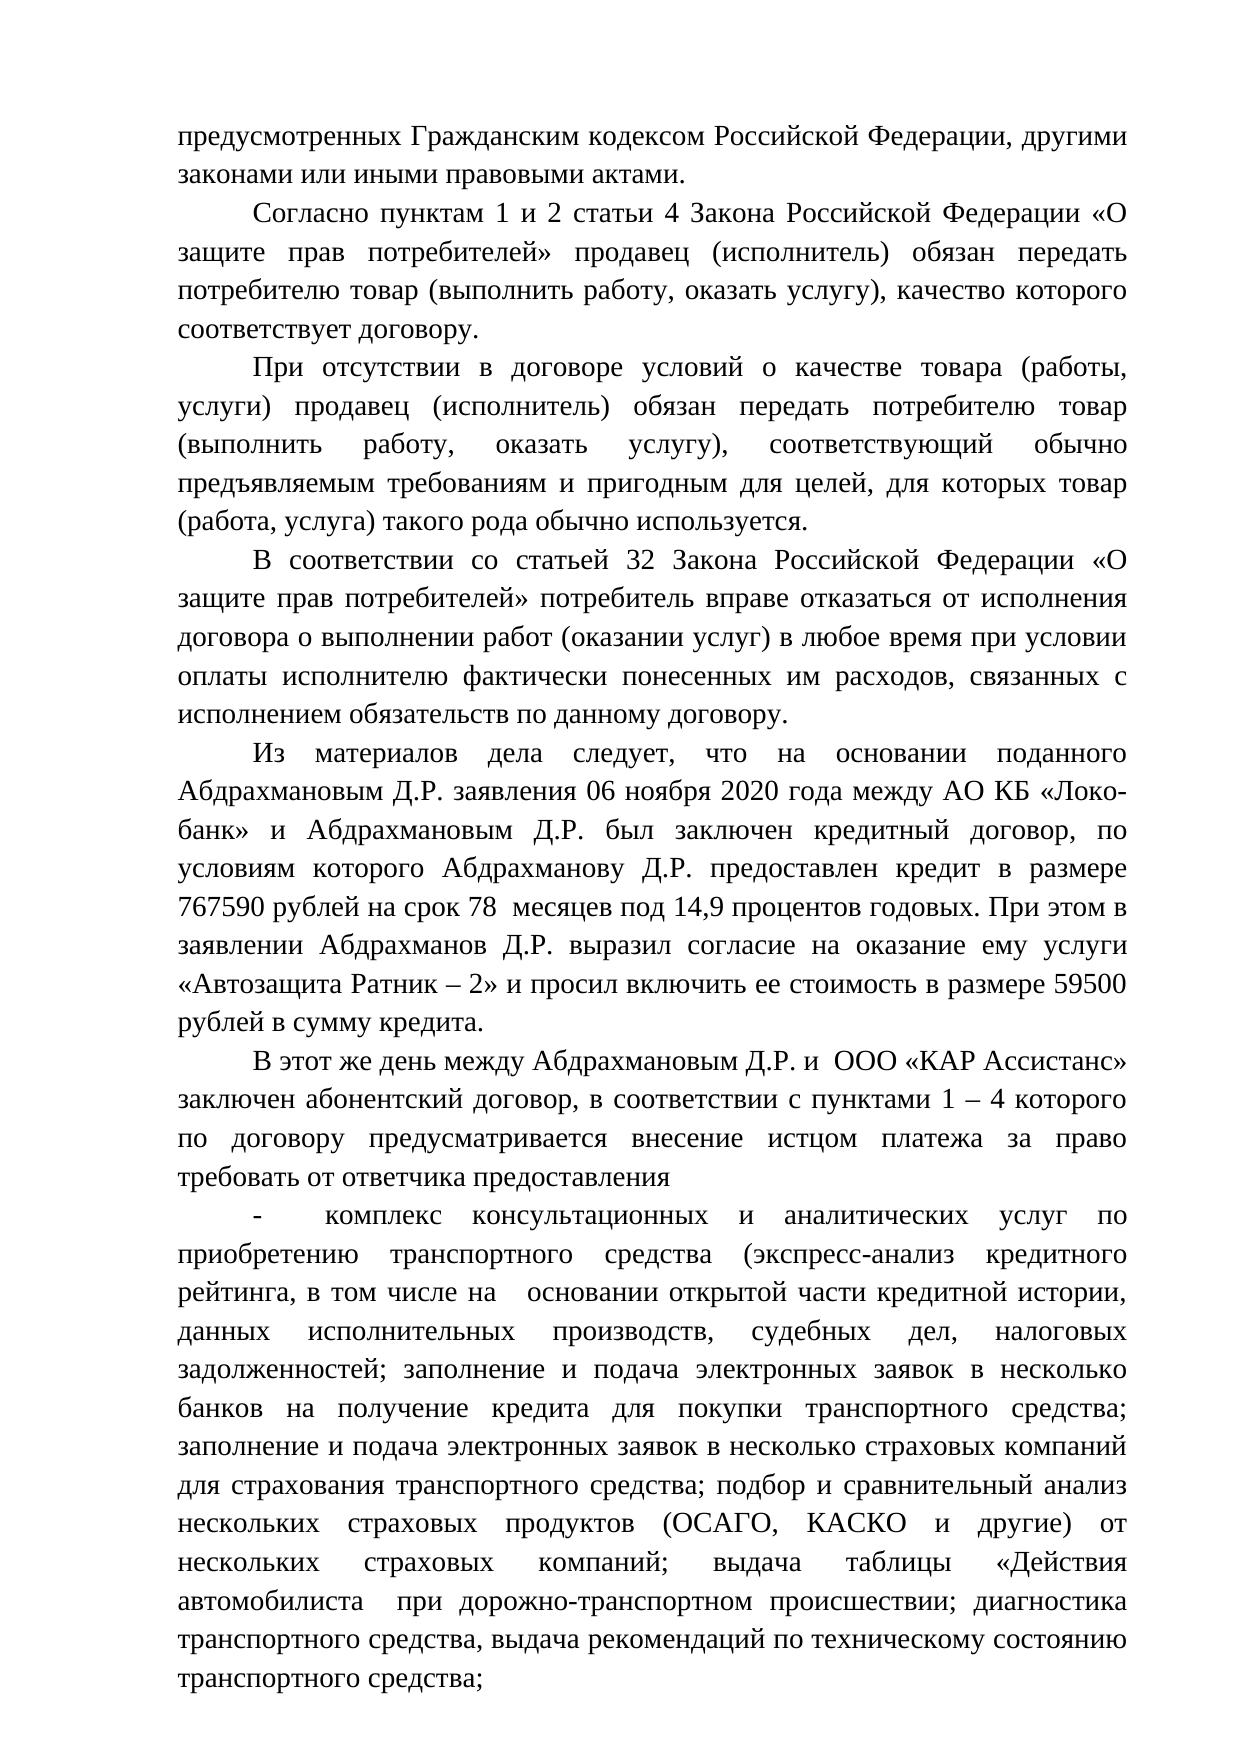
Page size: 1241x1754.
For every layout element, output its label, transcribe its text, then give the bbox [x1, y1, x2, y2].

text Из материалов дела следует, что на основании поданного Абдрахмановым Д.Р. заявления 06 ноября 2020 года между АО КБ «Локо-банк» и Абдрахмановым Д.Р. был заключен кредитный договор, по условиям которого Абдрахманову Д.Р. предоставлен кредит в размере 767590 рублей на срок 78 месяцев под 14,9 процентов годовых. При этом в заявлении Абдрахманов Д.Р. выразил согласие на оказание ему услуги «Автозащита Ратник – 2» и просил включить ее стоимость в размере 59500 рублей в сумму кредита. [177, 735, 1128, 1038]
text При отсутствии в договоре условий о качестве товара (работы, услуги) продавец (исполнитель) обязан передать потребителю товар (выполнить работу, оказать услугу), соответствующий обычно предъявляемым требованиям и пригодным для целей, для которых товар (работа, услуга) такого рода обычно используется. [177, 349, 1128, 537]
text В соответствии со статьей 32 Закона Российской Федерации «О защите прав потребителей» потребитель вправе отказаться от исполнения договора о выполнении работ (оказании услуг) в любое время при условии оплаты исполнителю фактически понесенных им расходов, связанных с исполнением обязательств по данному договору. [177, 542, 1128, 730]
text - комплекс консультационных и аналитических услуг по приобретению транспортного средства (экспресс-анализ кредитного рейтинга, в том числе на основании открытой части кредитной истории, данных исполнительных производств, судебных дел, налоговых задолженностей; заполнение и подача электронных заявок в несколько банков на получение кредита для покупки транспортного средства; заполнение и подача электронных заявок в несколько страховых компаний для страхования транспортного средства; подбор и сравнительный анализ нескольких страховых продуктов (ОСАГО, КАСКО и другие) от нескольких страховых компаний; выдача таблицы «Действия автомобилиста при дорожно-транспортном происшествии; диагностика транспортного средства, выдача рекомендаций по техническому состоянию транспортного средства; [177, 1197, 1128, 1693]
text В этот же день между Абдрахмановым Д.Р. и ООО «КАР Ассистанс» заключен абонентский договор, в соответствии с пунктами 1 – 4 которого по договору предусматривается внесение истцом платежа за право требовать от ответчика предоставления [177, 1043, 1128, 1192]
text Согласно пунктам 1 и 2 статьи 4 Закона Российской Федерации «О защите прав потребителей» продавец (исполнитель) обязан передать потребителю товар (выполнить работу, оказать услугу), качество которого соответствует договору. [177, 195, 1128, 344]
